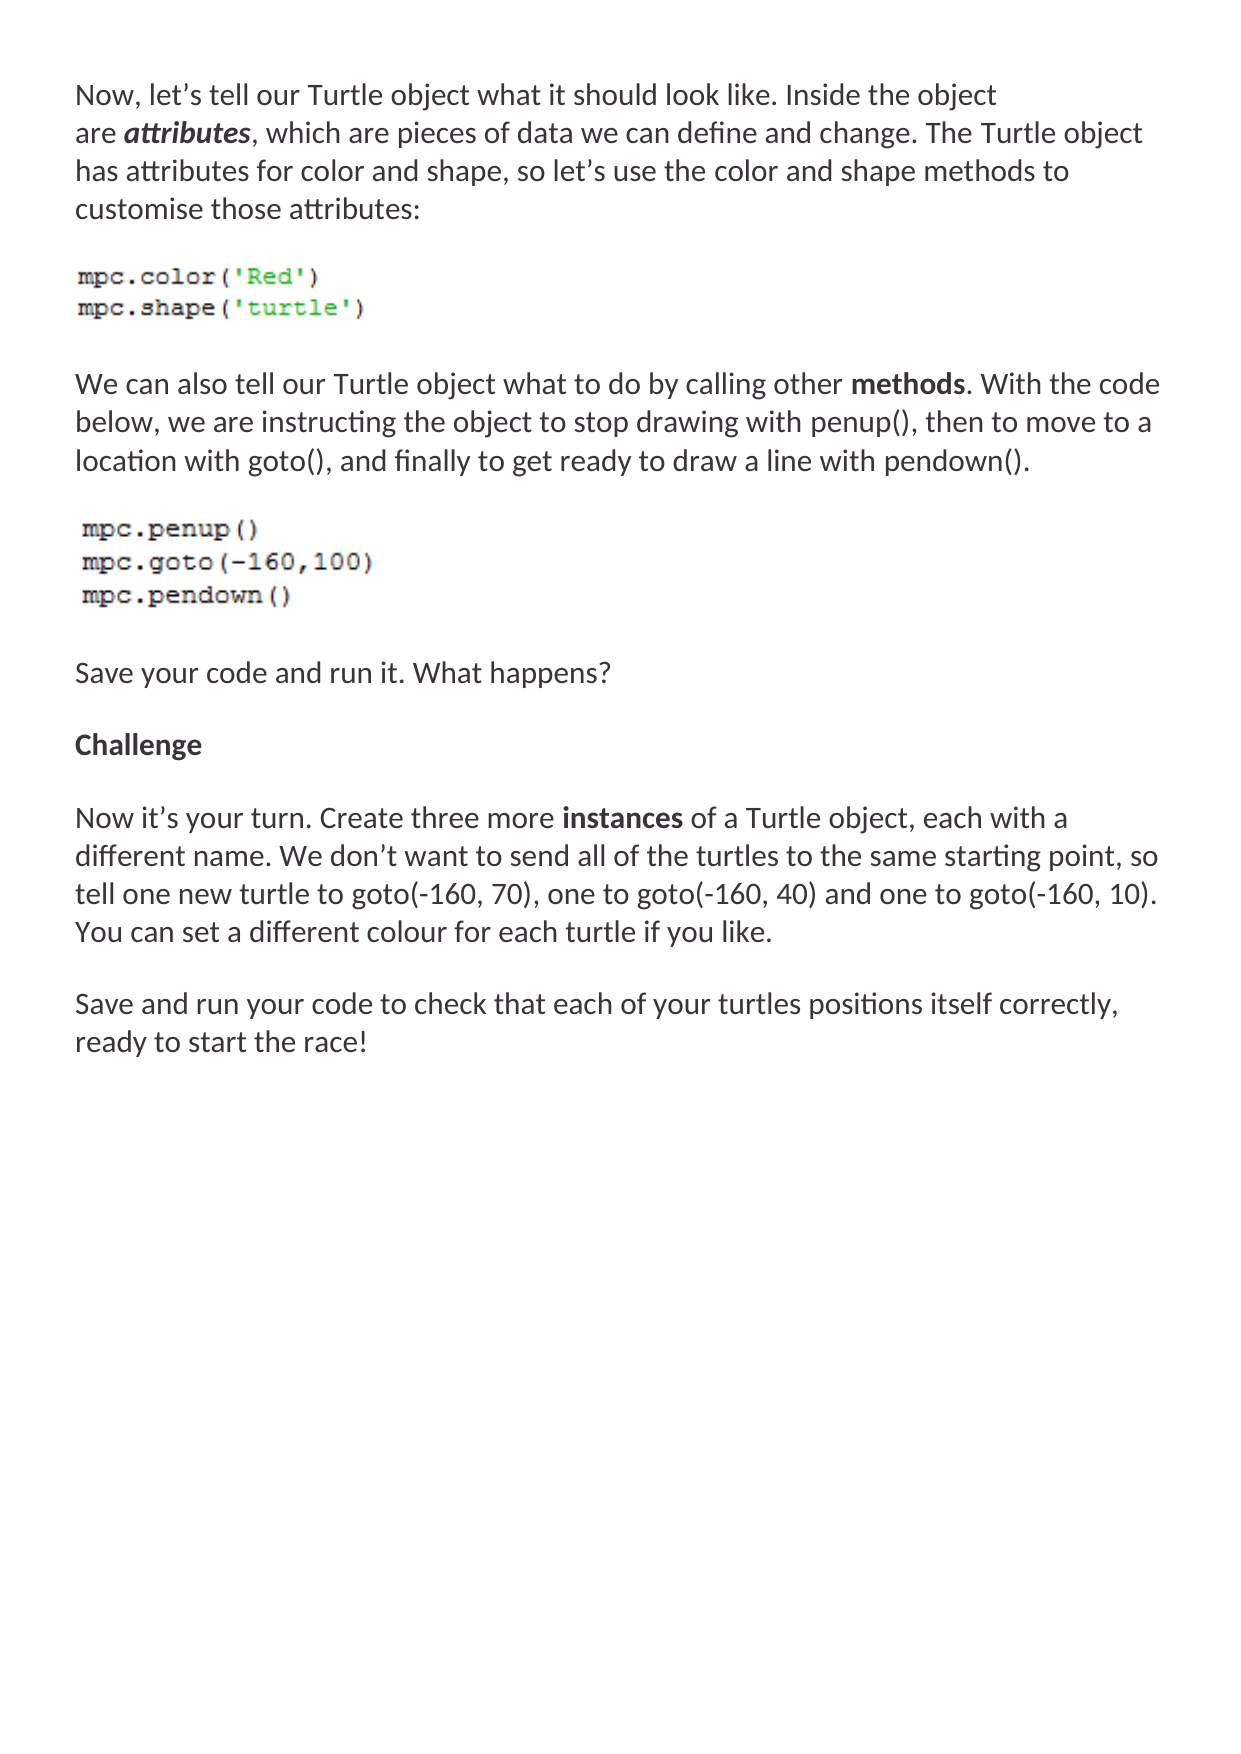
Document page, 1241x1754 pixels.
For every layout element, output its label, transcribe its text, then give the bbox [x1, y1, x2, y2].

text Save your code and run it. What happens? [75, 653, 1165, 691]
text Challenge [75, 726, 1165, 764]
text Now it’s your turn. Create three more instances of a Turtle object, each with a different name. We don’t want to send all of the turtles to the same starting point, so tell one new turtle to goto(-160, 70), one to goto(-160, 40) and one to goto(-160, 10). You can set a different colour for each turtle if you like. [75, 798, 1165, 950]
picture [75, 512, 399, 620]
text Now, let’s tell our Turtle object what it should look like. Inside the object are attributes, which are pieces of data we can define and change. The Turtle object has attributes for color and shape, so let’s use the color and shape methods to customise those attributes: [75, 75, 1165, 227]
picture [75, 261, 379, 331]
text We can also tell our Turtle object what to do by calling other methods. With the code below, we are instructing the object to stop drawing with penup(), then to move to a location with goto(), and finally to get ready to draw a line with pendown(). [75, 364, 1165, 479]
text Save and run your code to check that each of your turtles positions itself correctly, ready to start the race! [75, 984, 1165, 1061]
